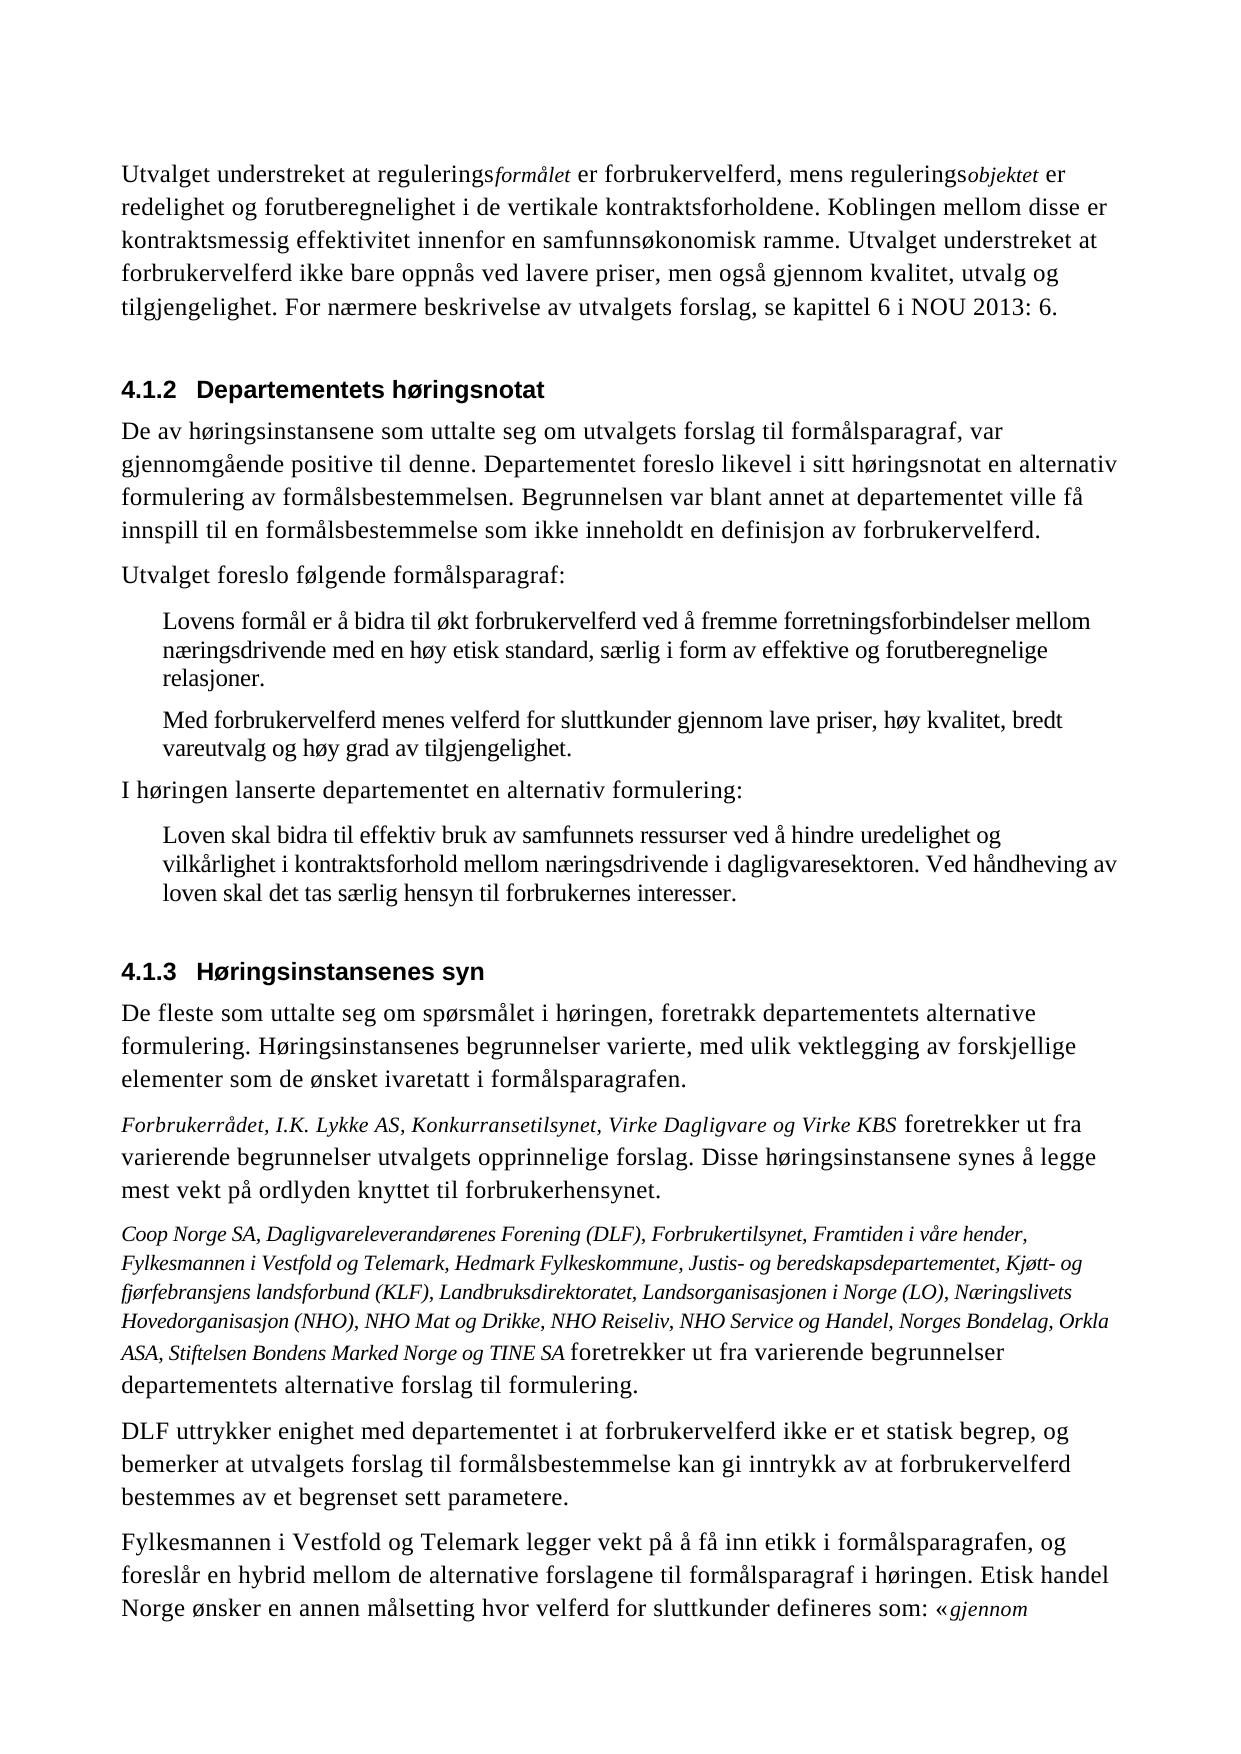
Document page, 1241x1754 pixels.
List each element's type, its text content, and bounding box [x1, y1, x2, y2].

text De av høringsinstansene som uttalte seg om utvalgets forslag til formålsparagraf, var gjennomgående positive til denne. Departementet foreslo likevel i sitt høringsnotat en alternativ formulering av formålsbestemmelsen. Begrunnelsen var blant annet at departementet ville få innspill til en formålsbestemmelse som ikke inneholdt en definisjon av forbrukervelferd. [121, 416, 1119, 544]
subtitle Departementets høringsnotat [121, 374, 1119, 403]
text Forbrukerrådet, I.K. Lykke AS, Konkurransetilsynet, Virke Dagligvare og Virke KBS foretrekker ut fra varierende begrunnelser utvalgets opprinnelige forslag. Disse høringsinstansene synes å legge mest vekt på ordlyden knyttet til forbrukerhensynet. [121, 1109, 1119, 1204]
text I høringen lanserte departementet en alternativ formulering: [121, 775, 1119, 803]
text Utvalget foreslo følgende formålsparagraf: [121, 561, 1119, 589]
text Coop Norge SA, Dagligvareleverandørenes Forening (DLF), Forbrukertilsynet, Framtiden i våre hender, Fylkesmannen i Vestfold og Telemark, Hedmark Fylkeskommune, Justis- og beredskapsdepartementet, Kjøtt- og fjørfebransjens landsforbund (KLF), Landbruksdirektoratet, Landsorganisasjonen i Norge (LO), Næringslivets Hovedorganisasjon (NHO), NHO Mat og Drikke, NHO Reiseliv, NHO Service og Handel, Norges Bondelag, Orkla ASA, Stiftelsen Bondens Marked Norge og TINE SA foretrekker ut fra varierende begrunnelser departementets alternative forslag til formulering. [121, 1221, 1119, 1399]
text Lovens formål er å bidra til økt forbrukervelferd ved å fremme forretningsforbindelser mellom næringsdrivende med en høy etisk standard, særlig i form av effektive og forutberegnelige relasjoner. [162, 606, 1119, 692]
text Med forbrukervelferd menes velferd for sluttkunder gjennom lave priser, høy kvalitet, bredt vareutvalg og høy grad av tilgjengelighet. [162, 705, 1119, 762]
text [121, 1527, 1119, 1622]
text De fleste som uttalte seg om spørsmålet i høringen, foretrakk departementets alternative formulering. Høringsinstansenes begrunnelser varierte, med ulik vektlegging av forskjellige elementer som de ønsket ivaretatt i formålsparagrafen. [121, 998, 1119, 1093]
text Utvalget understreket at reguleringsformålet er forbrukervelferd, mens reguleringsobjektet er redelighet og forutberegnelighet i de vertikale kontraktsforholdene. Koblingen mellom disse er kontraktsmessig effektivitet innenfor en samfunnsøkonomisk ramme. Utvalget understreket at forbrukervelferd ikke bare oppnås ved lavere priser, men også gjennom kvalitet, utvalg og tilgjengelighet. For nærmere beskrivelse av utvalgets forslag, se kapittel 6 i NOU 2013: 6. [121, 159, 1119, 320]
subtitle Høringsinstansenes syn [121, 957, 1119, 985]
text Loven skal bidra til effektiv bruk av samfunnets ressurser ved å hindre uredelighet og vilkårlighet i kontraktsforhold mellom næringsdrivende i dagligvaresektoren. Ved håndheving av loven skal det tas særlig hensyn til forbrukernes interesser. [162, 820, 1119, 907]
text DLF uttrykker enighet med departementet i at forbrukervelferd ikke er et statisk begrep, og bemerker at utvalgets forslag til formålsbestemmelse kan gi inntrykk av at forbrukervelferd bestemmes av et begrenset sett parametere. [121, 1416, 1119, 1511]
